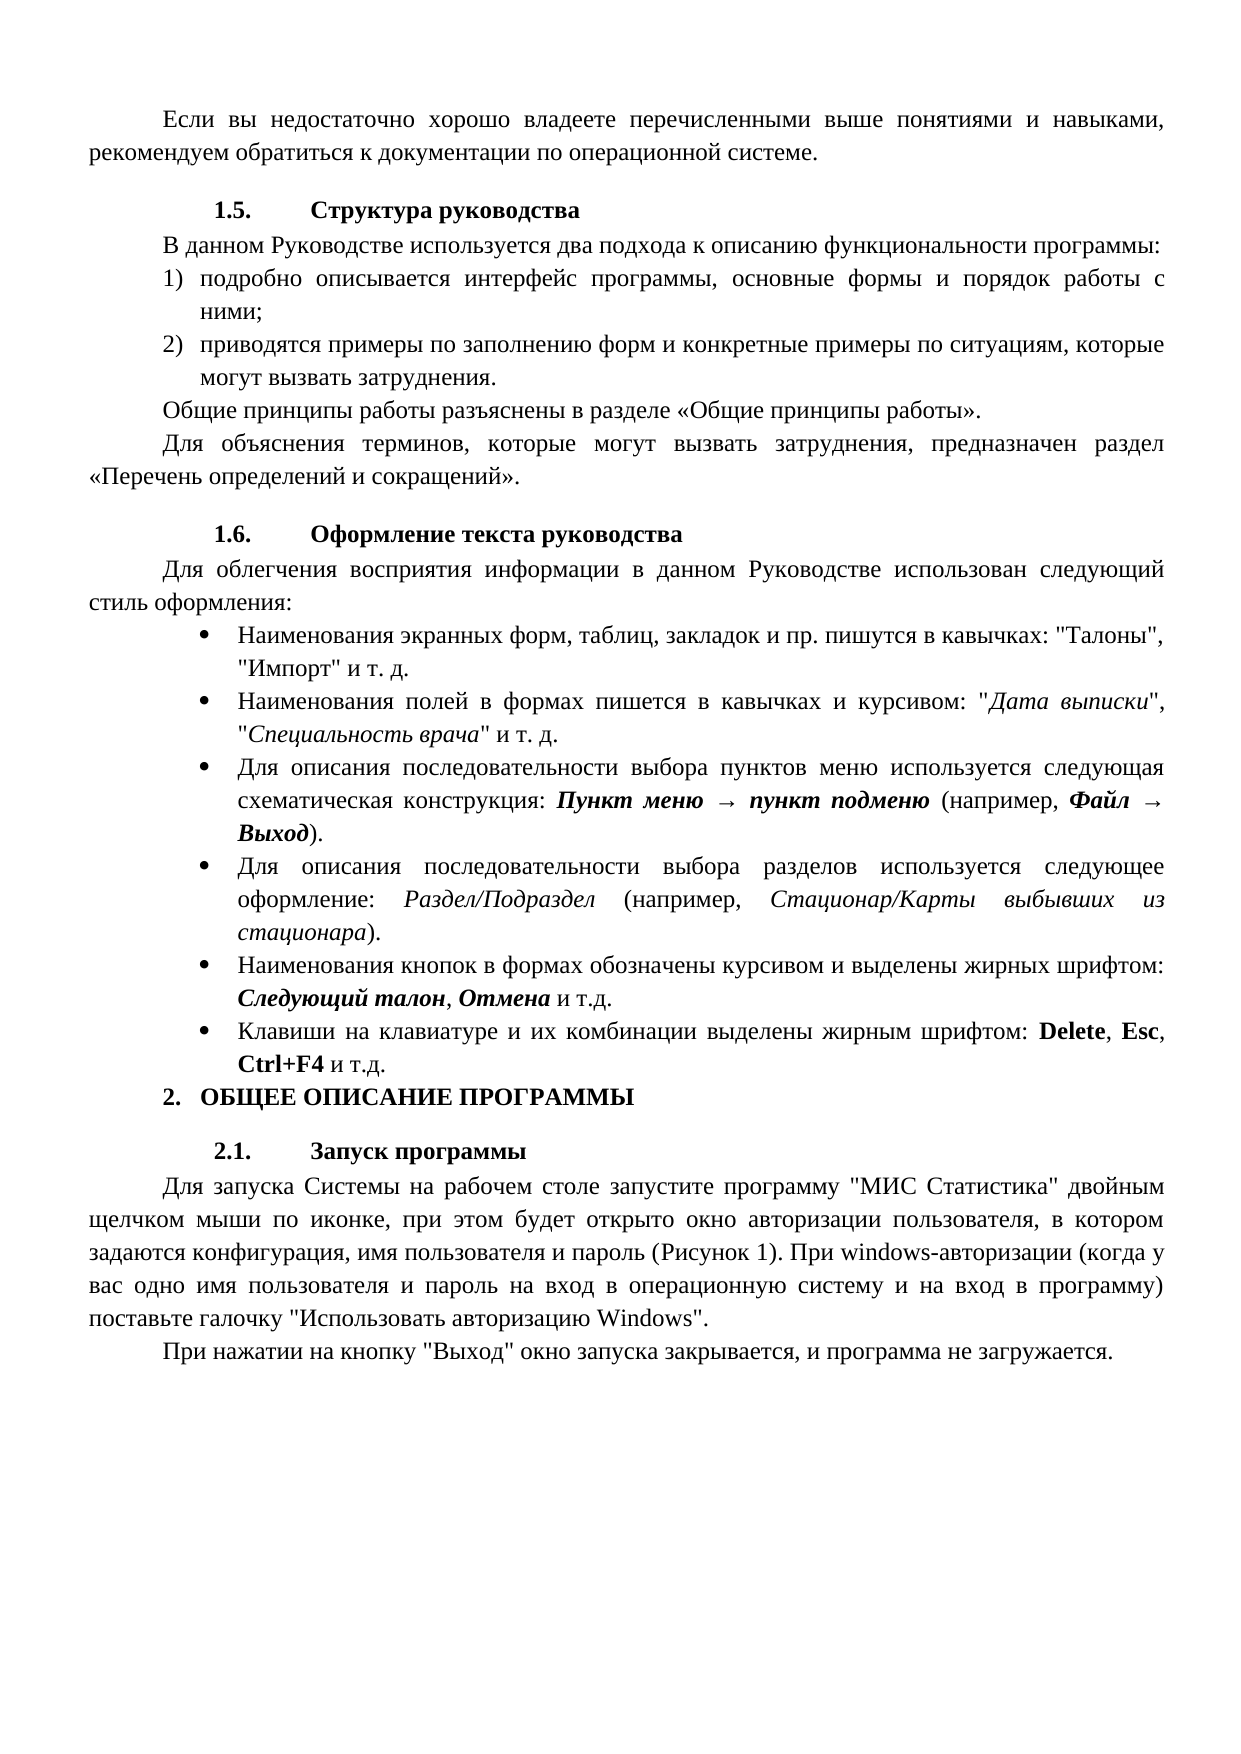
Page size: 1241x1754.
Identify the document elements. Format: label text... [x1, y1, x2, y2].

list подробно описывается интерфейс программы, основные формы и порядок работы с ними; [162, 263, 1165, 324]
list Для описания последовательности выбора пунктов меню используется следующая схематическая конструкция: Пункт меню → пункт подменю (например, Файл → Выход). [200, 752, 1165, 847]
text Общие принципы работы разъяснены в разделе «Общие принципы работы». [89, 395, 1165, 424]
list Наименования полей в формах пишется в кавычках и курсивом: "Дата выписки", "Специальность врача" и т. д. [200, 686, 1165, 748]
text Для облегчения восприятия информации в данном Руководстве использован следующий стиль оформления: [89, 554, 1165, 616]
title Оформление текста руководства [214, 519, 1165, 548]
text Если вы недостаточно хорошо владеете перечисленными выше понятиями и навыками, рекомендуем обратиться к документации по операционной системе. [89, 104, 1165, 166]
title Структура руководства [214, 195, 1165, 223]
list Наименования экранных форм, таблиц, закладок и пр. пишутся в кавычках: "Талоны", "Импорт" и т. д. [200, 620, 1165, 682]
text В данном Руководстве используется два подхода к описанию функциональности программы: [89, 230, 1165, 258]
list приводятся примеры по заполнению форм и конкретные примеры по ситуациям, которые могут вызвать затруднения. [162, 329, 1165, 391]
list Клавиши на клавиатуре и их комбинации выделены жирным шрифтом: Delete, Esc, Ctrl+F4 и т.д. [200, 1016, 1165, 1078]
title Запуск программы [214, 1136, 1165, 1165]
text Для объяснения терминов, которые могут вызвать затруднения, предназначен раздел «Перечень определений и сокращений». [89, 428, 1165, 490]
text При нажатии на кнопку "Выход" окно запуска закрывается, и программа не загружается. [89, 1336, 1165, 1365]
list Наименования кнопок в формах обозначены курсивом и выделены жирных шрифтом: Следующий талон, Отмена и т.д. [200, 950, 1165, 1012]
subtitle ОБЩЕЕ ОПИСАНИЕ ПРОГРАММЫ [162, 1082, 1165, 1111]
list Для описания последовательности выбора разделов используется следующее оформление: Раздел/Подраздел (например, Стационар/Карты выбывших из стационара). [200, 851, 1165, 946]
